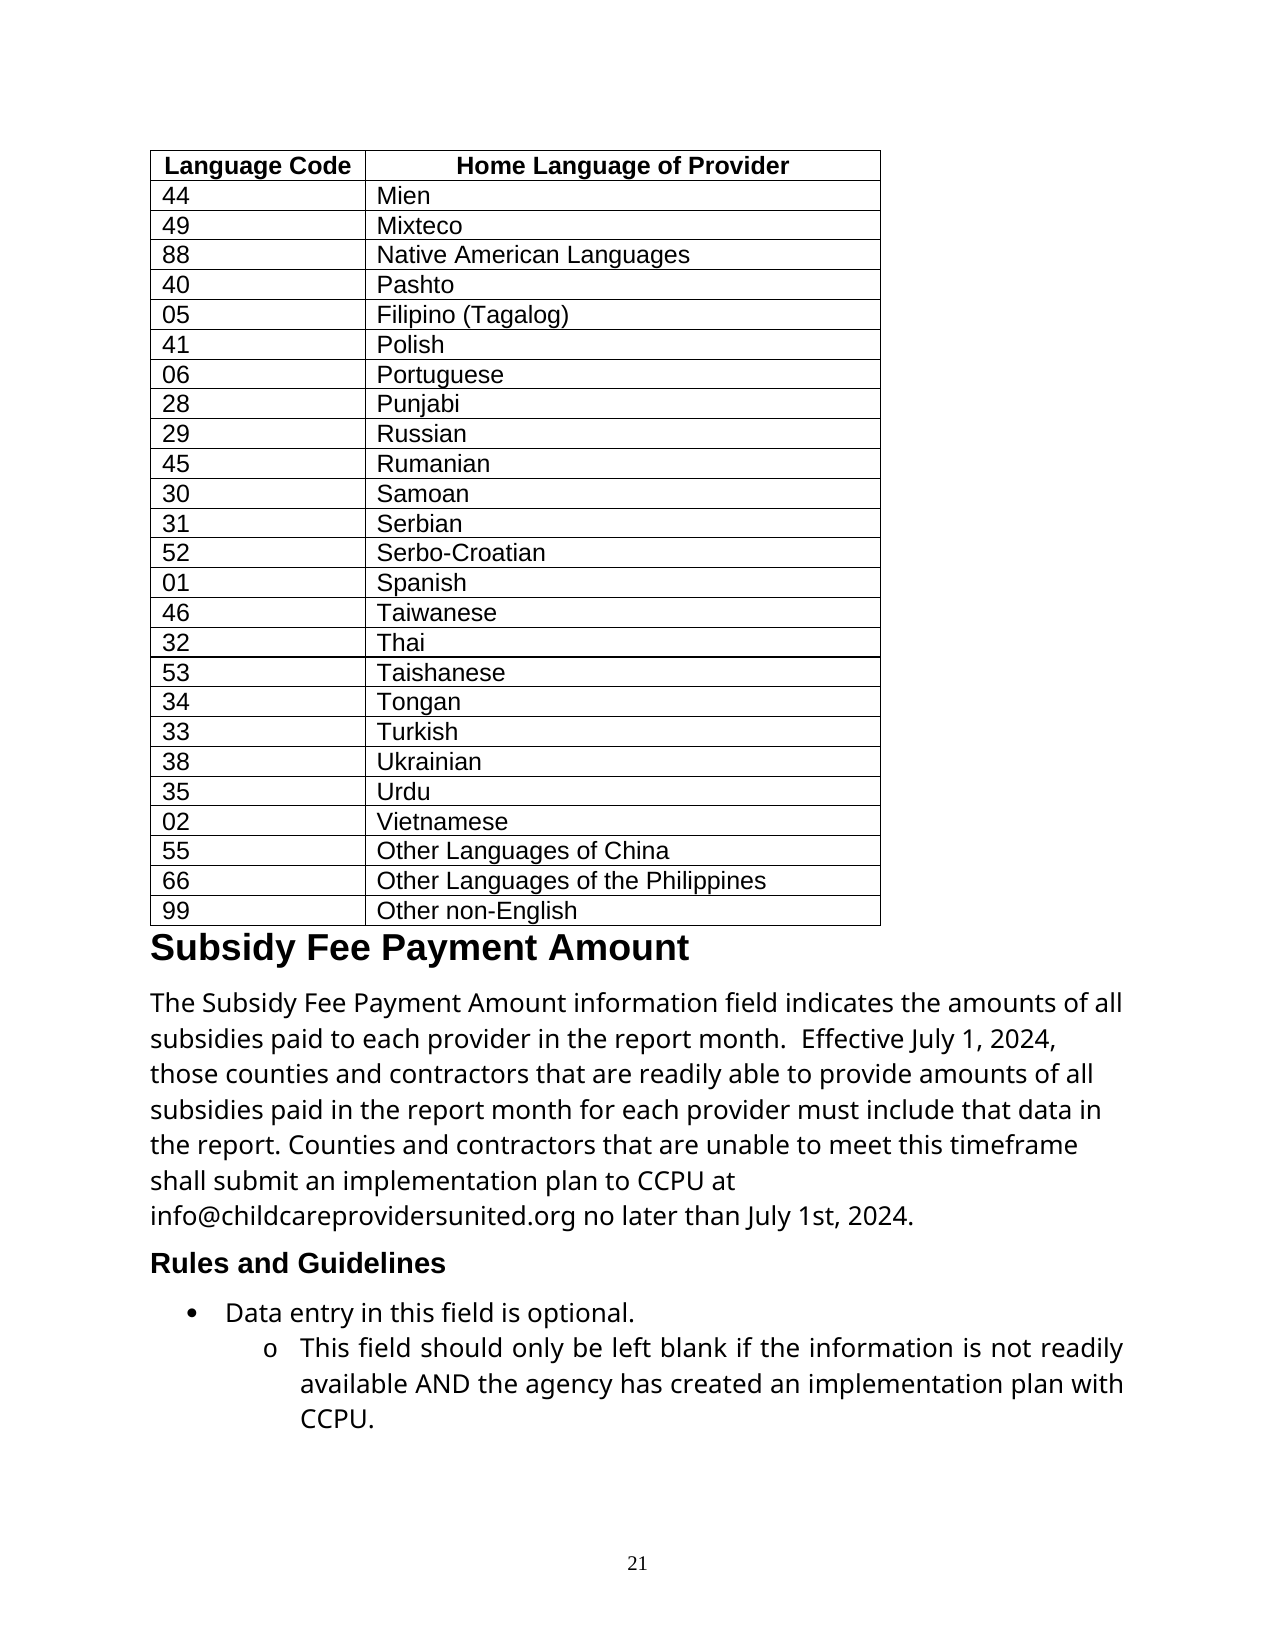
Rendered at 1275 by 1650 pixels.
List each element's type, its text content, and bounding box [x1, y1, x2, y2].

table_cell Other Languages of the Philippines [366, 866, 880, 895]
table_cell Pashto [366, 270, 880, 299]
table_cell 41 [151, 330, 365, 358]
table_cell Russian [366, 419, 880, 448]
table_cell Rumanian [366, 449, 880, 478]
table_cell 53 [151, 658, 365, 686]
table_cell Tongan [366, 687, 880, 716]
subtitle Subsidy Fee Payment Amount [150, 926, 1125, 969]
table_cell Portuguese [366, 360, 880, 388]
table_cell 46 [151, 598, 365, 627]
table_cell Samoan [366, 479, 880, 507]
table_cell 01 [151, 568, 365, 597]
table_cell Urdu [366, 777, 880, 805]
table_cell Taishanese [366, 658, 880, 686]
table_cell Spanish [366, 568, 880, 597]
subtitle Rules and Guidelines [150, 1246, 1125, 1279]
table_cell Ukrainian [366, 747, 880, 776]
table_cell 29 [151, 419, 365, 448]
text The Subsidy Fee Payment Amount information field indicates the amounts of all subsidies paid to each provider in the report month. Effective July 1, 2024, those counties and contractors that are readily able to provide amounts of all subsidies paid in the report month for each provider must include that data in the report. Counties and contractors that are unable to meet this timeframe shall submit an implementation plan to CCPU at info@childcareprovidersunited.org no later than July 1st, 2024. [150, 985, 1125, 1233]
table_header Home Language of Provider [366, 151, 880, 180]
table_cell Other non-English [366, 896, 880, 924]
table_cell 31 [151, 509, 365, 537]
table_cell Serbian [366, 509, 880, 537]
table_cell Punjabi [366, 389, 880, 418]
table_cell 34 [151, 687, 365, 716]
table_cell 28 [151, 389, 365, 418]
table_cell Mien [366, 181, 880, 209]
table_cell Other Languages of China [366, 836, 880, 865]
list This field should only be left blank if the information is not readily available AND the agency has created an implementation plan with CCPU. [262, 1330, 1125, 1437]
table_cell 06 [151, 360, 365, 388]
table_cell 44 [151, 181, 365, 209]
table_cell 88 [151, 240, 365, 269]
table_cell 32 [151, 628, 365, 656]
table_cell 55 [151, 836, 365, 865]
table_cell 40 [151, 270, 365, 299]
table_cell 35 [151, 777, 365, 805]
table_cell Turkish [366, 717, 880, 746]
table_cell Vietnamese [366, 806, 880, 835]
table_cell 99 [151, 896, 365, 924]
table_cell 38 [151, 747, 365, 776]
table_cell 52 [151, 538, 365, 567]
table_cell Filipino (Tagalog) [366, 300, 880, 329]
table_cell 49 [151, 211, 365, 239]
table_header Language Code [151, 151, 365, 180]
table_cell 30 [151, 479, 365, 507]
table_cell Polish [366, 330, 880, 358]
table_cell Mixteco [366, 211, 880, 239]
table_cell 33 [151, 717, 365, 746]
list Data entry in this field is optional. [187, 1294, 1125, 1330]
table_cell 02 [151, 806, 365, 835]
table_cell 66 [151, 866, 365, 895]
table_cell Thai [366, 628, 880, 656]
table_cell Native American Languages [366, 240, 880, 269]
table_cell Serbo-Croatian [366, 538, 880, 567]
table_cell 05 [151, 300, 365, 329]
table_cell 45 [151, 449, 365, 478]
table_cell Taiwanese [366, 598, 880, 627]
